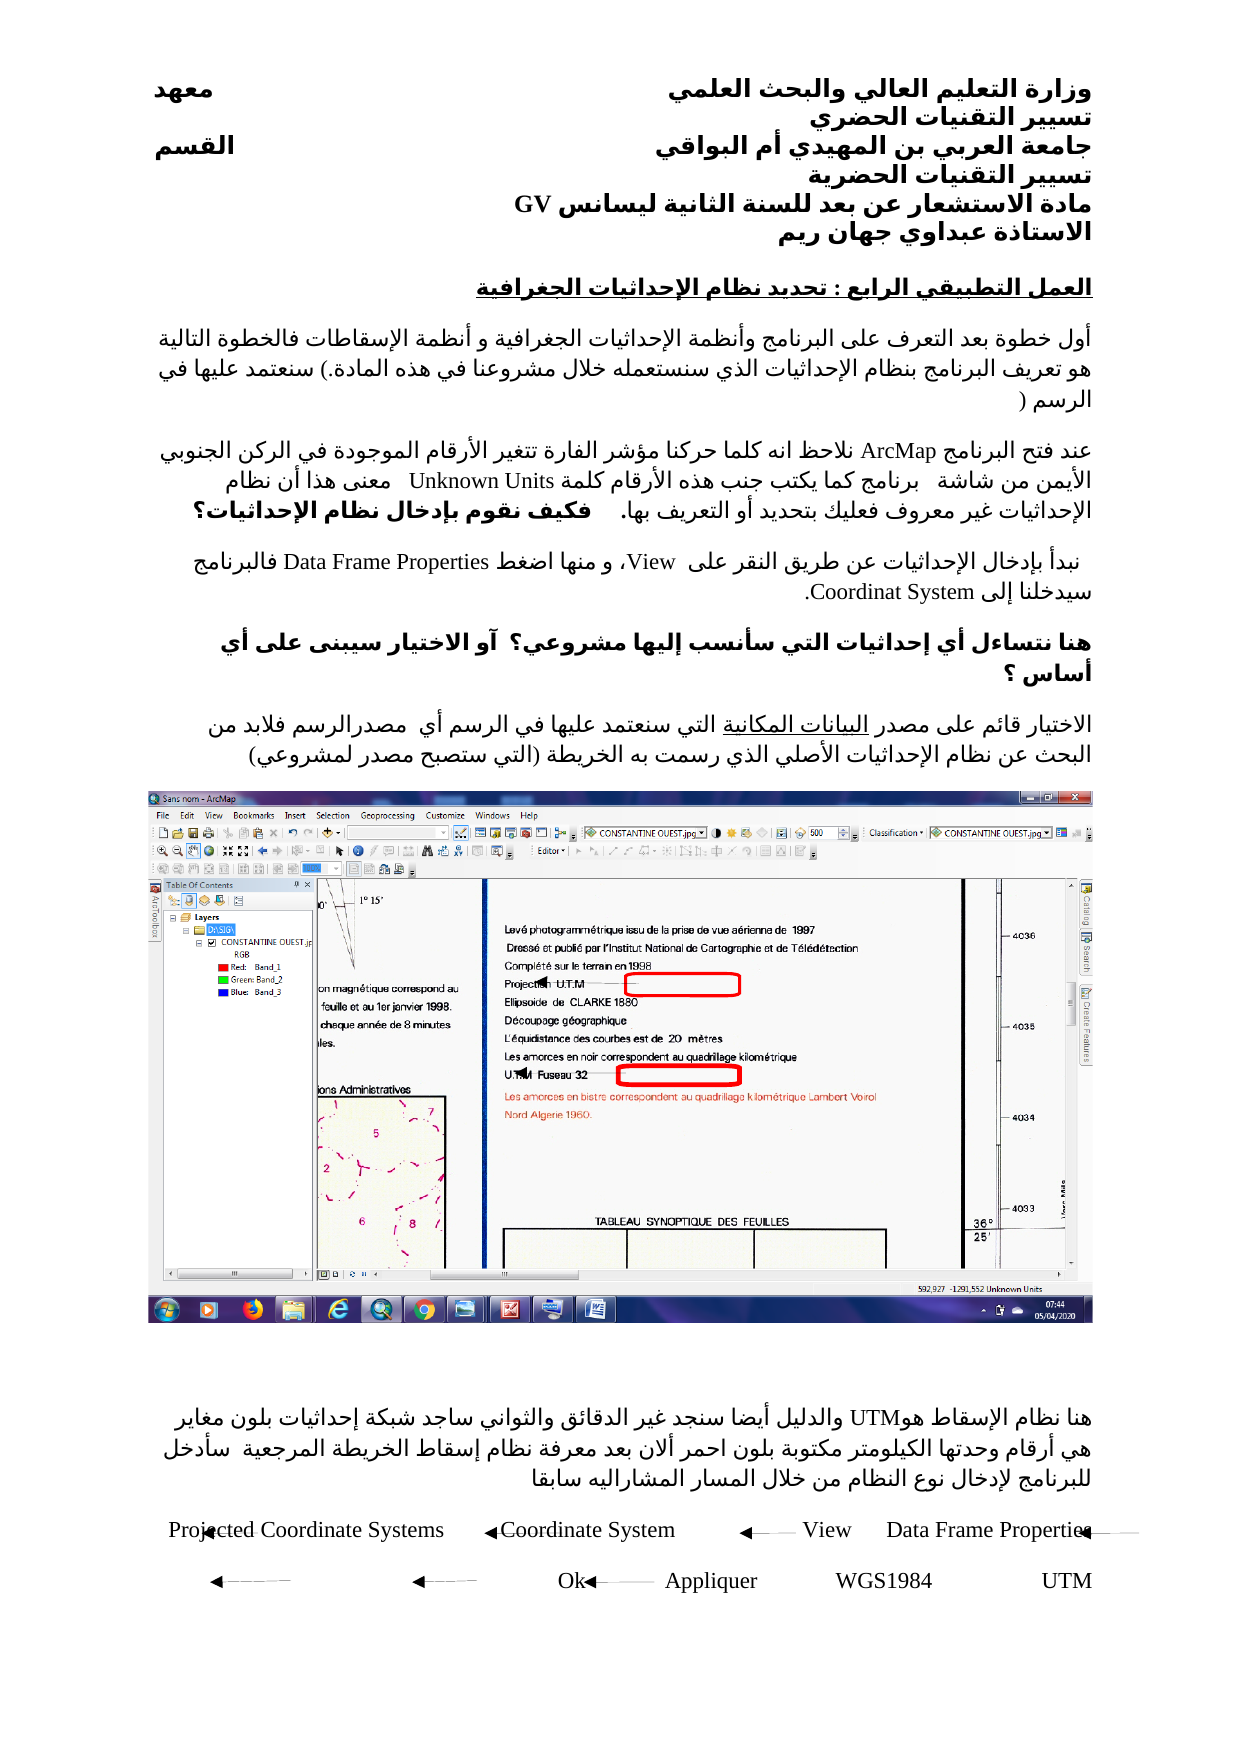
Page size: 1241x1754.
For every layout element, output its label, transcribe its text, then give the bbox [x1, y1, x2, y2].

text View Data Frame Properties Coordinate System Projected Coordinate Systems [148, 1516, 1093, 1542]
text عند فتح البرنامج ArcMap نلاحظ انه كلما حركنا مؤشر الفارة تتغير الأرقام الموجودة في الركن الجنوبي الأيمن من شاشة برنامج كما يكتب جنب هذه الأرقام كلمة Unknown Units معنى هذا أن نظام الإحداثيات غير معروف فعليك بتحديد أو التعريف بها. فكيف نقوم بإدخال نظام الإحداثيات؟ [148, 437, 1093, 523]
picture [148, 791, 1093, 1323]
text أول خطوة بعد التعرف على البرنامج وأنظمة الإحداثيات الجغرافية و أنظمة الإسقاطات فالخطوة التالية هو تعريف البرنامج بنظام الإحداثيات الذي سنستعمله خلال مشروعنا في هذه المادة.) سنعتمد عليها في الرسم ( [148, 325, 1093, 412]
text هنا نتساءل أي إحداثيات التي سأنسب إليها مشروعي؟ آو الاختيار سيبنى على أي أساس ؟ [148, 629, 1093, 686]
text العمل التطبيقي الرابع : تحديد نظام الإحداثيات الجغرافية [148, 274, 1093, 301]
text هنا نظام الإسقاط هوUTM والدليل أيضا سنجد غير الدقائق والثواني ساجد شبكة إحداثيات بلون مغاير هي أرقام وحدتها الكيلومتر مكتوبة بلون احمر ألان بعد معرفة نظام إسقاط الخريطة المرجعية سأدخل للبرنامج لإدخال نوع النظام من خلال المسار المشاراليه سابقا [148, 1404, 1093, 1491]
text نبدأ بإدخال الإحداثيات عن طريق النقر على View، و منها اضغط Data Frame Properties فالبرنامج سيدخلنا إلى Coordinat System. [148, 548, 1093, 605]
text الاختيار قائم على مصدر البيانات المكانية التي سنعتمد عليها في الرسم أي مصدرالرسم فلابد من البحث عن نظام الإحداثيات الأصلي الذي رسمت به الخريطة (التي ستصبح مصدر لمشروعي) [148, 711, 1093, 767]
text UTM WGS1984 Appliquer Ok [148, 1567, 1093, 1593]
